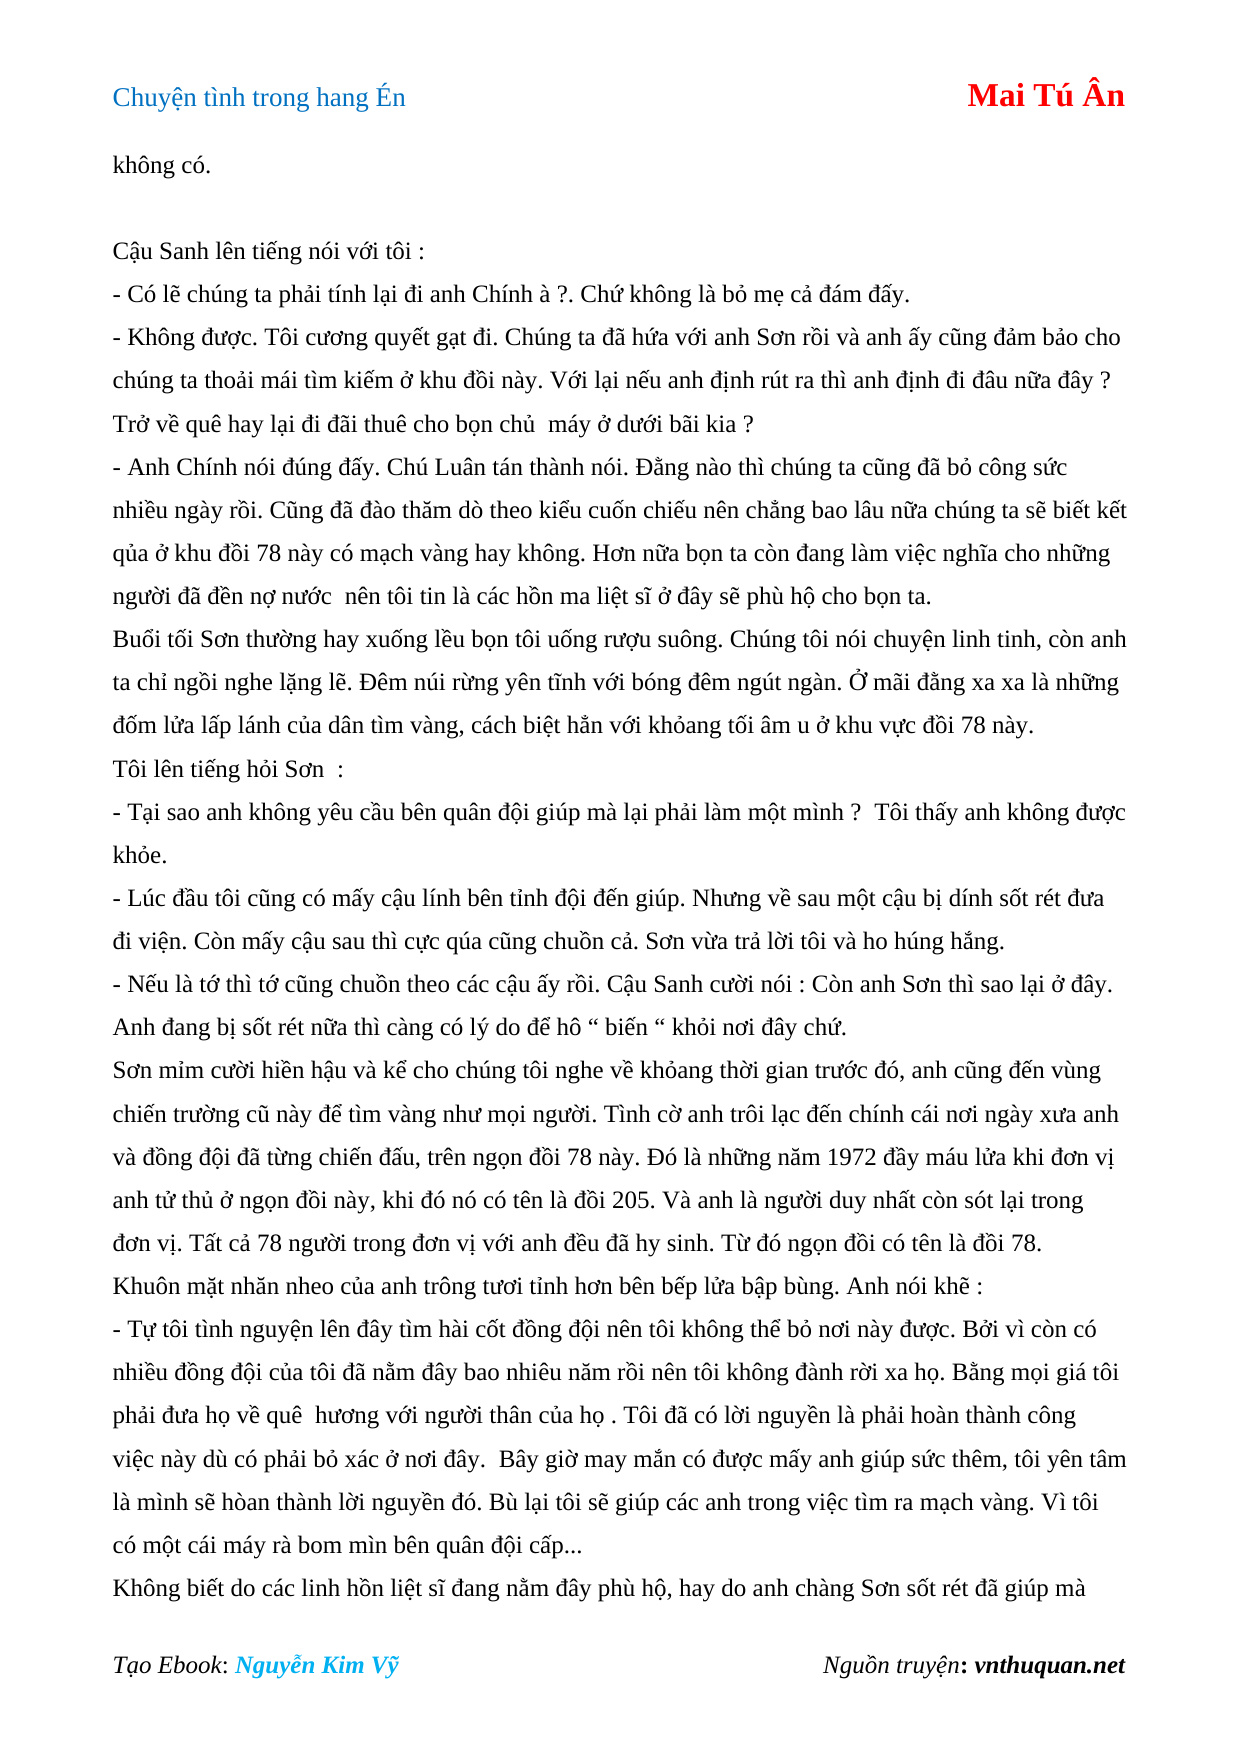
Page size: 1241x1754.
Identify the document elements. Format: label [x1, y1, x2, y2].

text [112, 150, 1128, 1602]
